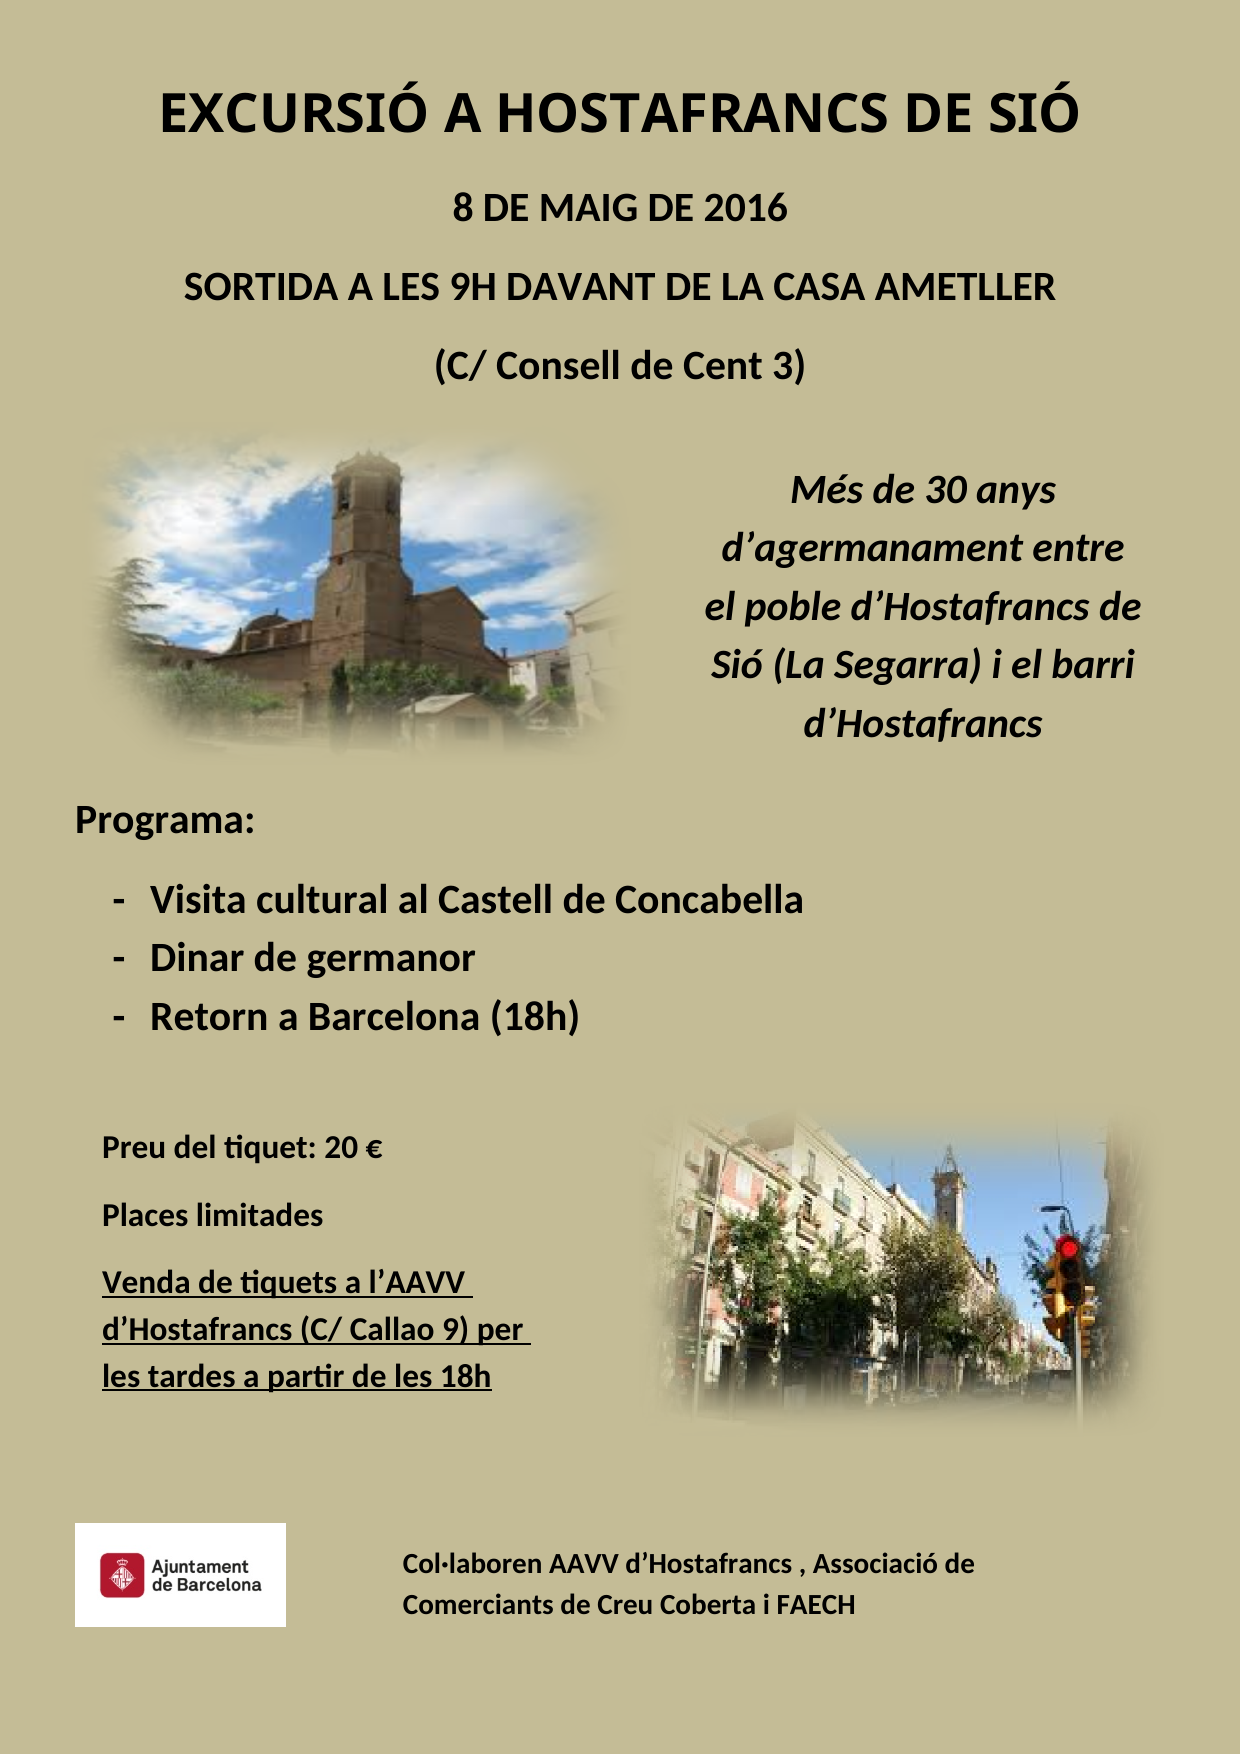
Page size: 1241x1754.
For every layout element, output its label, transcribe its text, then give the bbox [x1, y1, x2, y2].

text (C/ Consell de Cent 3) [75, 339, 1165, 390]
text Programa: [75, 793, 1165, 844]
text EXCURSIÓ A HOSTAFRANCS DE SIÓ [75, 75, 1165, 149]
picture [718, 1182, 1085, 1358]
picture [158, 498, 554, 689]
list Retorn a Barcelona (18h) [112, 990, 1165, 1041]
picture [75, 1523, 286, 1627]
text 8 DE MAIG DE 2016 [75, 181, 1165, 231]
list Dinar de germanor [112, 931, 1165, 982]
list Visita cultural al Castell de Concabella [112, 873, 1165, 924]
text SORTIDA A LES 9H DAVANT DE LA CASA AMETLLER [75, 260, 1165, 311]
